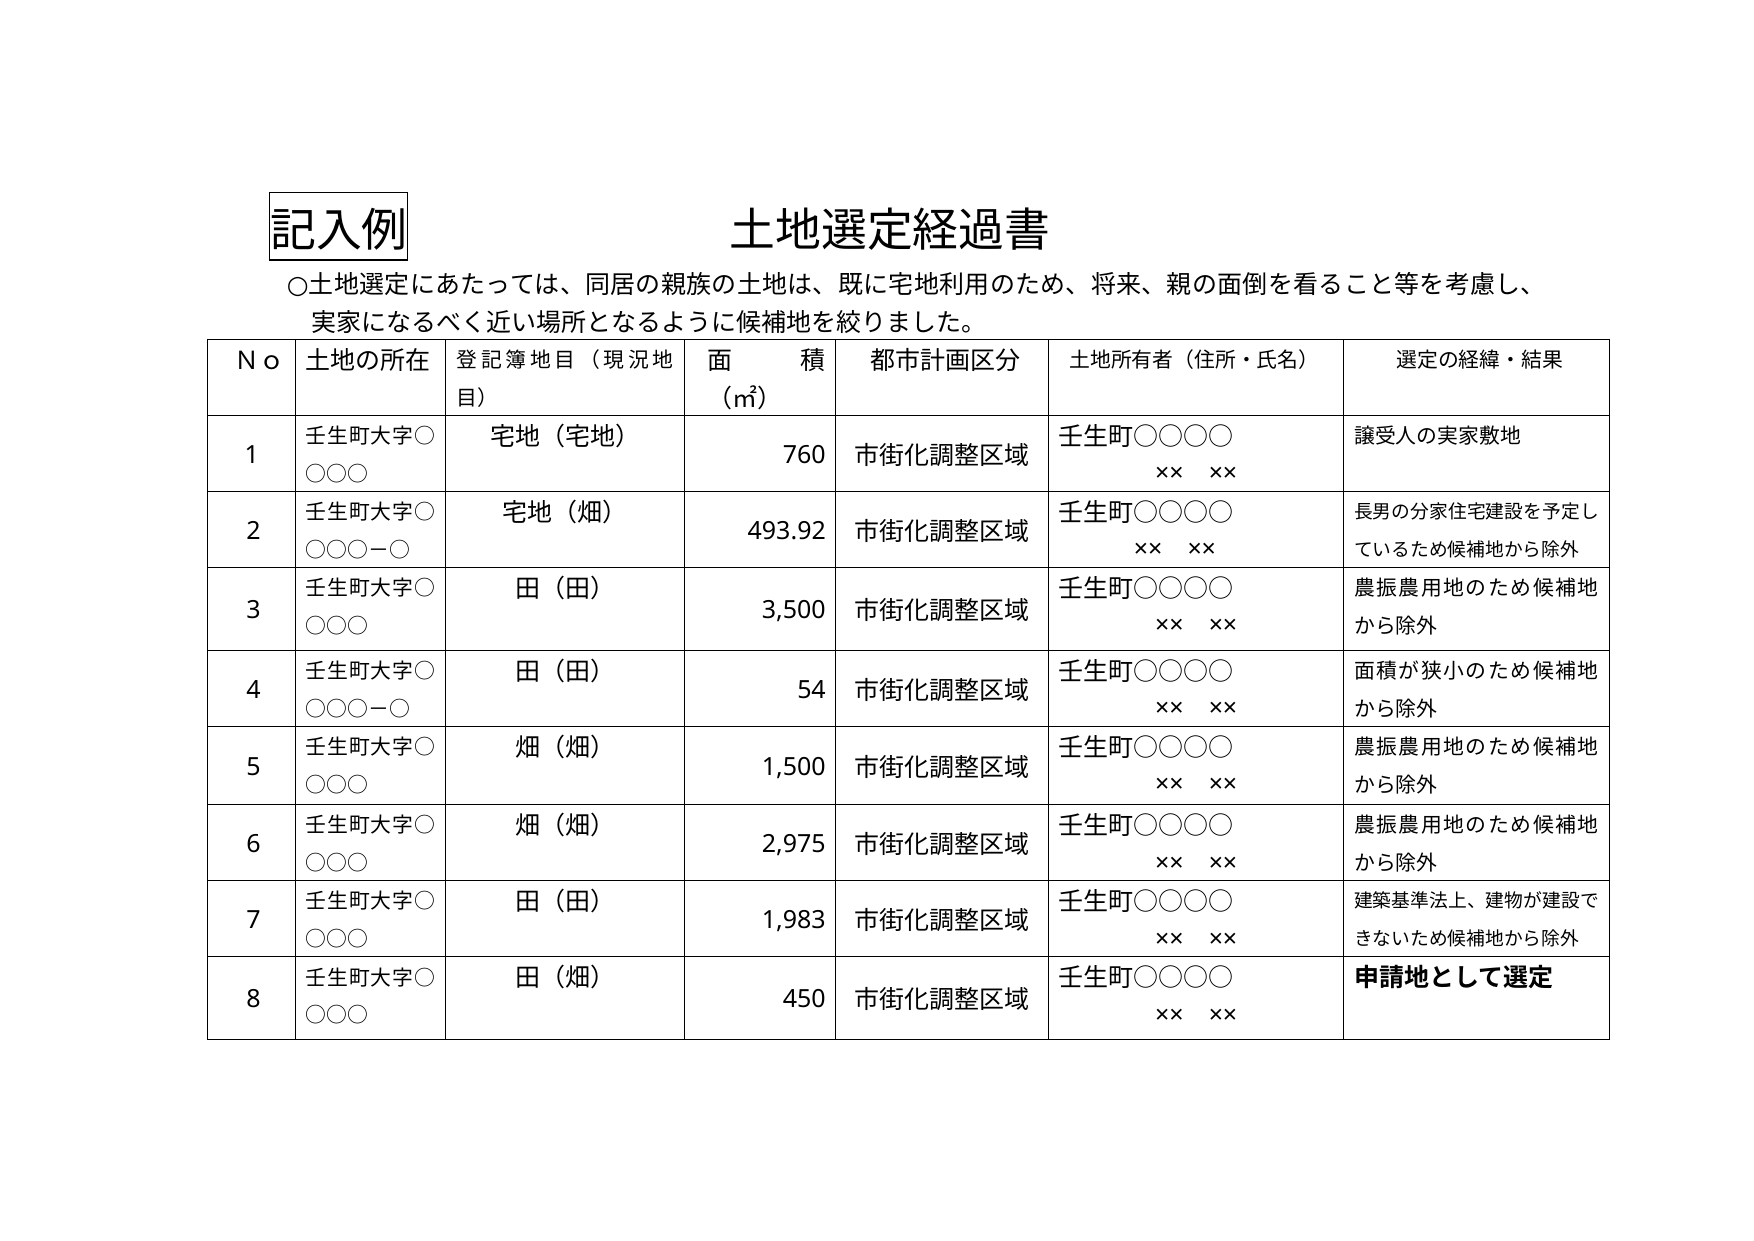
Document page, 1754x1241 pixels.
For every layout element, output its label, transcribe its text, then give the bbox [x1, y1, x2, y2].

table_cell 長男の分家住宅建設を予定しているため候補地から除外 [1344, 492, 1609, 567]
table_cell 農振農用地のため候補地から除外 [1344, 727, 1609, 804]
table_cell 市街化調整区域 [836, 568, 1048, 650]
table_cell 7 [208, 881, 295, 956]
table_header 選定の経緯・結果 [1344, 340, 1609, 415]
table_header 登記簿地目（現況地目） [446, 340, 684, 415]
table_cell 宅地（宅地） [446, 416, 684, 491]
table_cell 1,983 [685, 881, 835, 956]
table_cell 壬生町○○○○ ×× ×× [1049, 568, 1343, 650]
table_cell 壬生町大字○○○○－○ [296, 492, 445, 567]
table_cell 壬生町○○○○ ×× ×× [1049, 881, 1343, 956]
table_cell 8 [208, 957, 295, 1039]
table_cell 市街化調整区域 [836, 881, 1048, 956]
table_cell 面積が狭小のため候補地から除外 [1344, 651, 1609, 726]
table_cell 農振農用地のため候補地から除外 [1344, 568, 1609, 650]
table_cell 493.92 [685, 492, 835, 567]
table_cell 3,500 [685, 568, 835, 650]
table_cell 450 [685, 957, 835, 1039]
table_cell 壬生町○○○○ ×× ×× [1049, 957, 1343, 1039]
text 記入例 土地選定経過書 [177, 189, 1547, 264]
table_cell 譲受人の実家敷地 [1344, 416, 1609, 491]
table_cell 3 [208, 568, 295, 650]
table_cell 市街化調整区域 [836, 492, 1048, 567]
table_cell 市街化調整区域 [836, 651, 1048, 726]
table_cell 宅地（畑） [446, 492, 684, 567]
table_cell 建築基準法上、建物が建設できないため候補地から除外 [1344, 881, 1609, 956]
table_cell 壬生町大字○○○○ [296, 727, 445, 804]
table_cell 壬生町○○○○ ×× ×× [1049, 492, 1343, 567]
table_cell 市街化調整区域 [836, 727, 1048, 804]
table_header 土地所有者（住所・氏名） [1049, 340, 1343, 415]
table_cell 壬生町○○○○ ×× ×× [1049, 416, 1343, 491]
table_cell 4 [208, 651, 295, 726]
table_cell 田（田） [446, 881, 684, 956]
table_cell 壬生町大字○○○○ [296, 805, 445, 880]
table_cell 54 [685, 651, 835, 726]
table_cell 壬生町大字○○○○ [296, 881, 445, 956]
table_header 面積（㎡） [685, 340, 835, 415]
table_cell 市街化調整区域 [836, 805, 1048, 880]
table_header 土地の所在 [296, 340, 445, 415]
table_cell 5 [208, 727, 295, 804]
table_cell 市街化調整区域 [836, 957, 1048, 1039]
table_cell 壬生町大字○○○○ [296, 416, 445, 491]
table_cell 壬生町○○○○ ×× ×× [1049, 651, 1343, 726]
table_cell 畑（畑） [446, 805, 684, 880]
table_cell 田（畑） [446, 957, 684, 1039]
table_cell 田（田） [446, 568, 684, 650]
table_cell 壬生町○○○○ ×× ×× [1049, 727, 1343, 804]
table_cell 2,975 [685, 805, 835, 880]
table_cell 申請地として選定 [1344, 957, 1609, 1039]
table_cell 市街化調整区域 [836, 416, 1048, 491]
table_cell 2 [208, 492, 295, 567]
text ○土地選定にあたっては、同居の親族の土地は、既に宅地利用のため、将来、親の面倒を看ること等を考慮し、実家になるべく近い場所となるように候補地を絞りました。 [287, 264, 1547, 339]
table_cell 760 [685, 416, 835, 491]
table_header 都市計画区分 [836, 340, 1048, 415]
table_cell 壬生町○○○○ ×× ×× [1049, 805, 1343, 880]
table_cell 畑（畑） [446, 727, 684, 804]
table_header Ｎｏ [208, 340, 295, 415]
table_cell 1,500 [685, 727, 835, 804]
table_cell 6 [208, 805, 295, 880]
table_cell 壬生町大字○○○○ [296, 568, 445, 650]
table_cell 壬生町大字○○○○ [296, 957, 445, 1039]
table_cell 田（田） [446, 651, 684, 726]
table_cell 農振農用地のため候補地から除外 [1344, 805, 1609, 880]
table_cell 1 [208, 416, 295, 491]
table_cell 壬生町大字○○○○－○ [296, 651, 445, 726]
